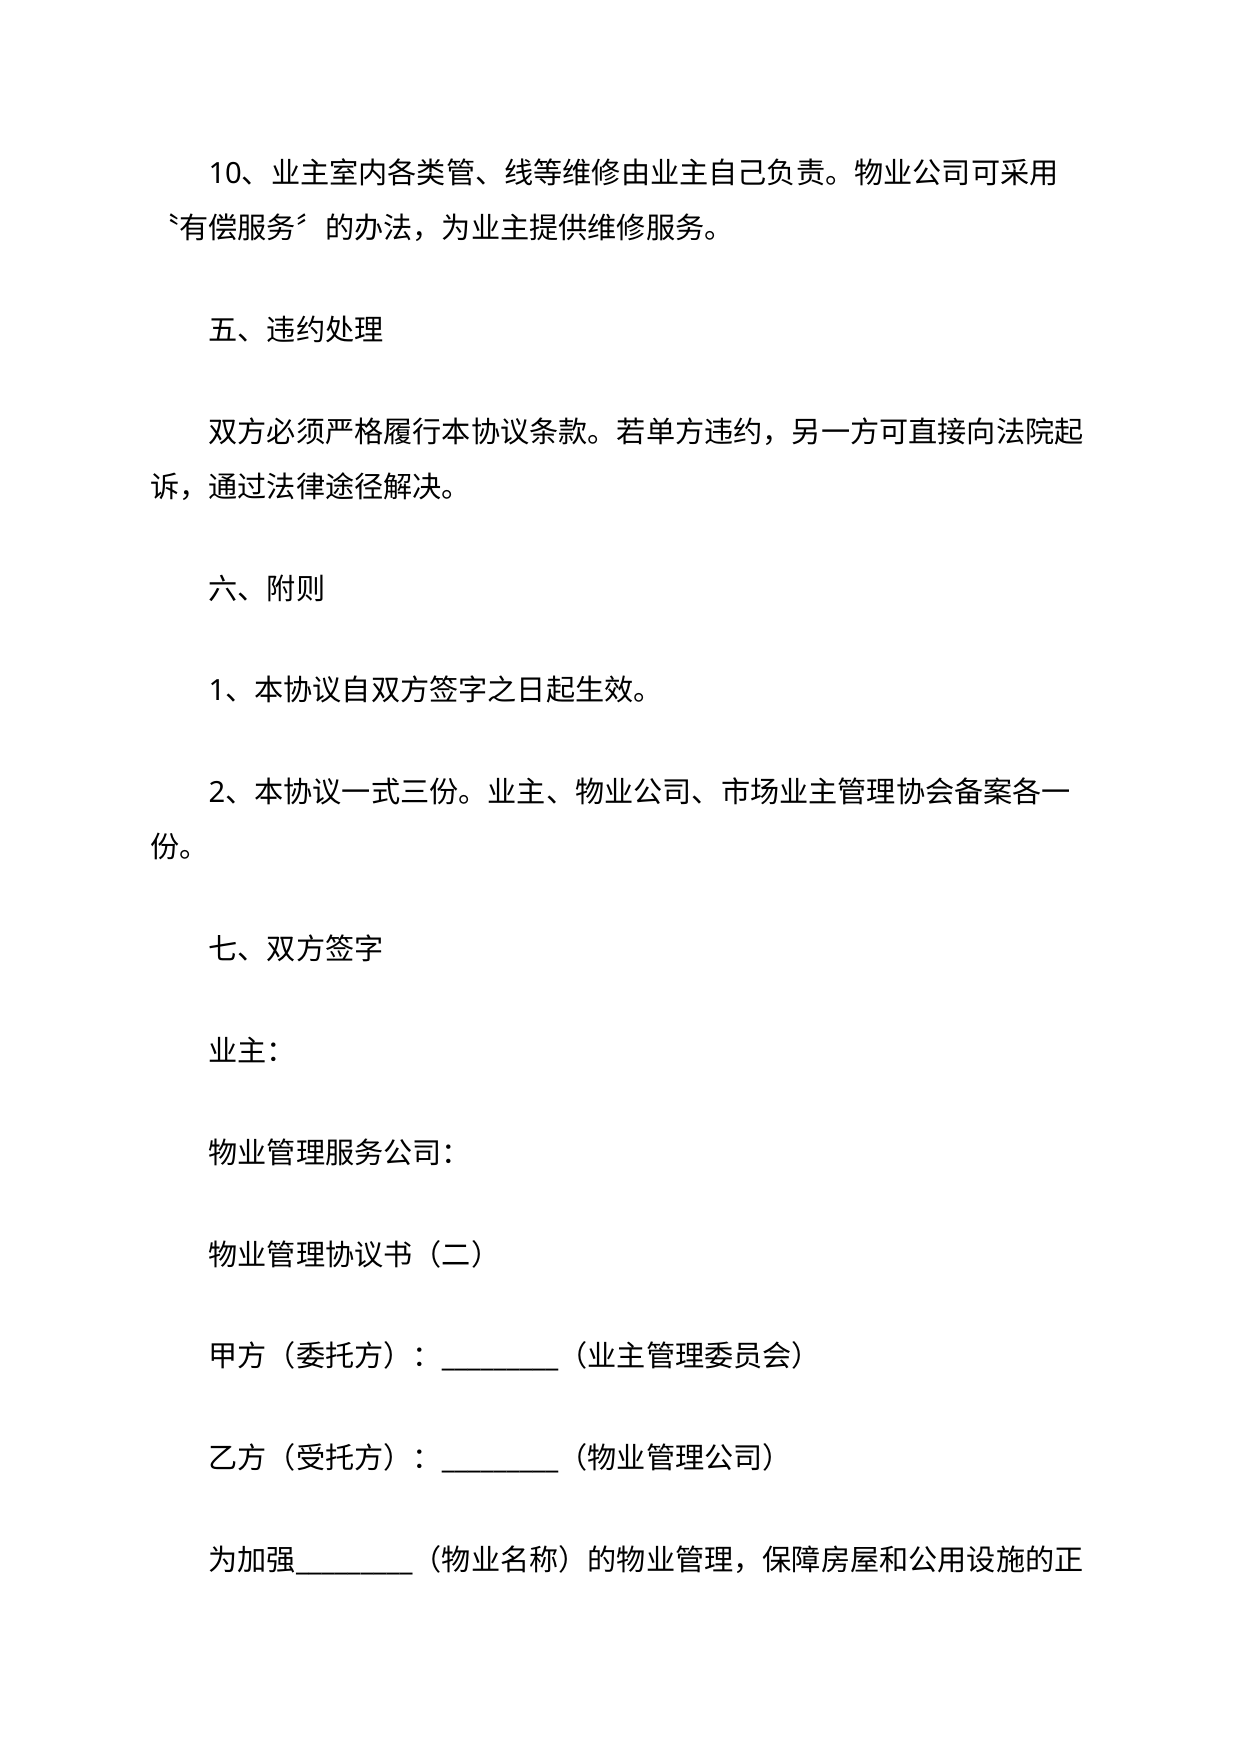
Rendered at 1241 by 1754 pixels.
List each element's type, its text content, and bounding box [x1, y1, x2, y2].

text 物业管理协议书（二） [150, 1231, 1090, 1273]
text 物业管理服务公司： [150, 1129, 1090, 1172]
text 双方必须严格履行本协议条款。若单方违约，另一方可直接向法院起诉，通过法律途径解决。 [150, 408, 1090, 506]
text 10、业主室内各类管、线等维修由业主自己负责。物业公司可采用〝有偿服务〞的办法，为业主提供维修服务。 [150, 150, 1090, 247]
text 业主： [150, 1027, 1090, 1070]
text 六、附则 [150, 565, 1090, 607]
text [150, 1537, 1090, 1579]
text 七、双方签字 [150, 926, 1090, 968]
text 甲方（委托方）：_________（业主管理委员会） [150, 1333, 1090, 1375]
text 五、违约处理 [150, 307, 1090, 349]
text 乙方（受托方）：_________（物业管理公司） [150, 1435, 1090, 1477]
text 2、本协议一式三份。业主、物业公司、市场业主管理协会备案各一份。 [150, 769, 1090, 866]
text 1、本协议自双方签字之日起生效。 [150, 667, 1090, 709]
